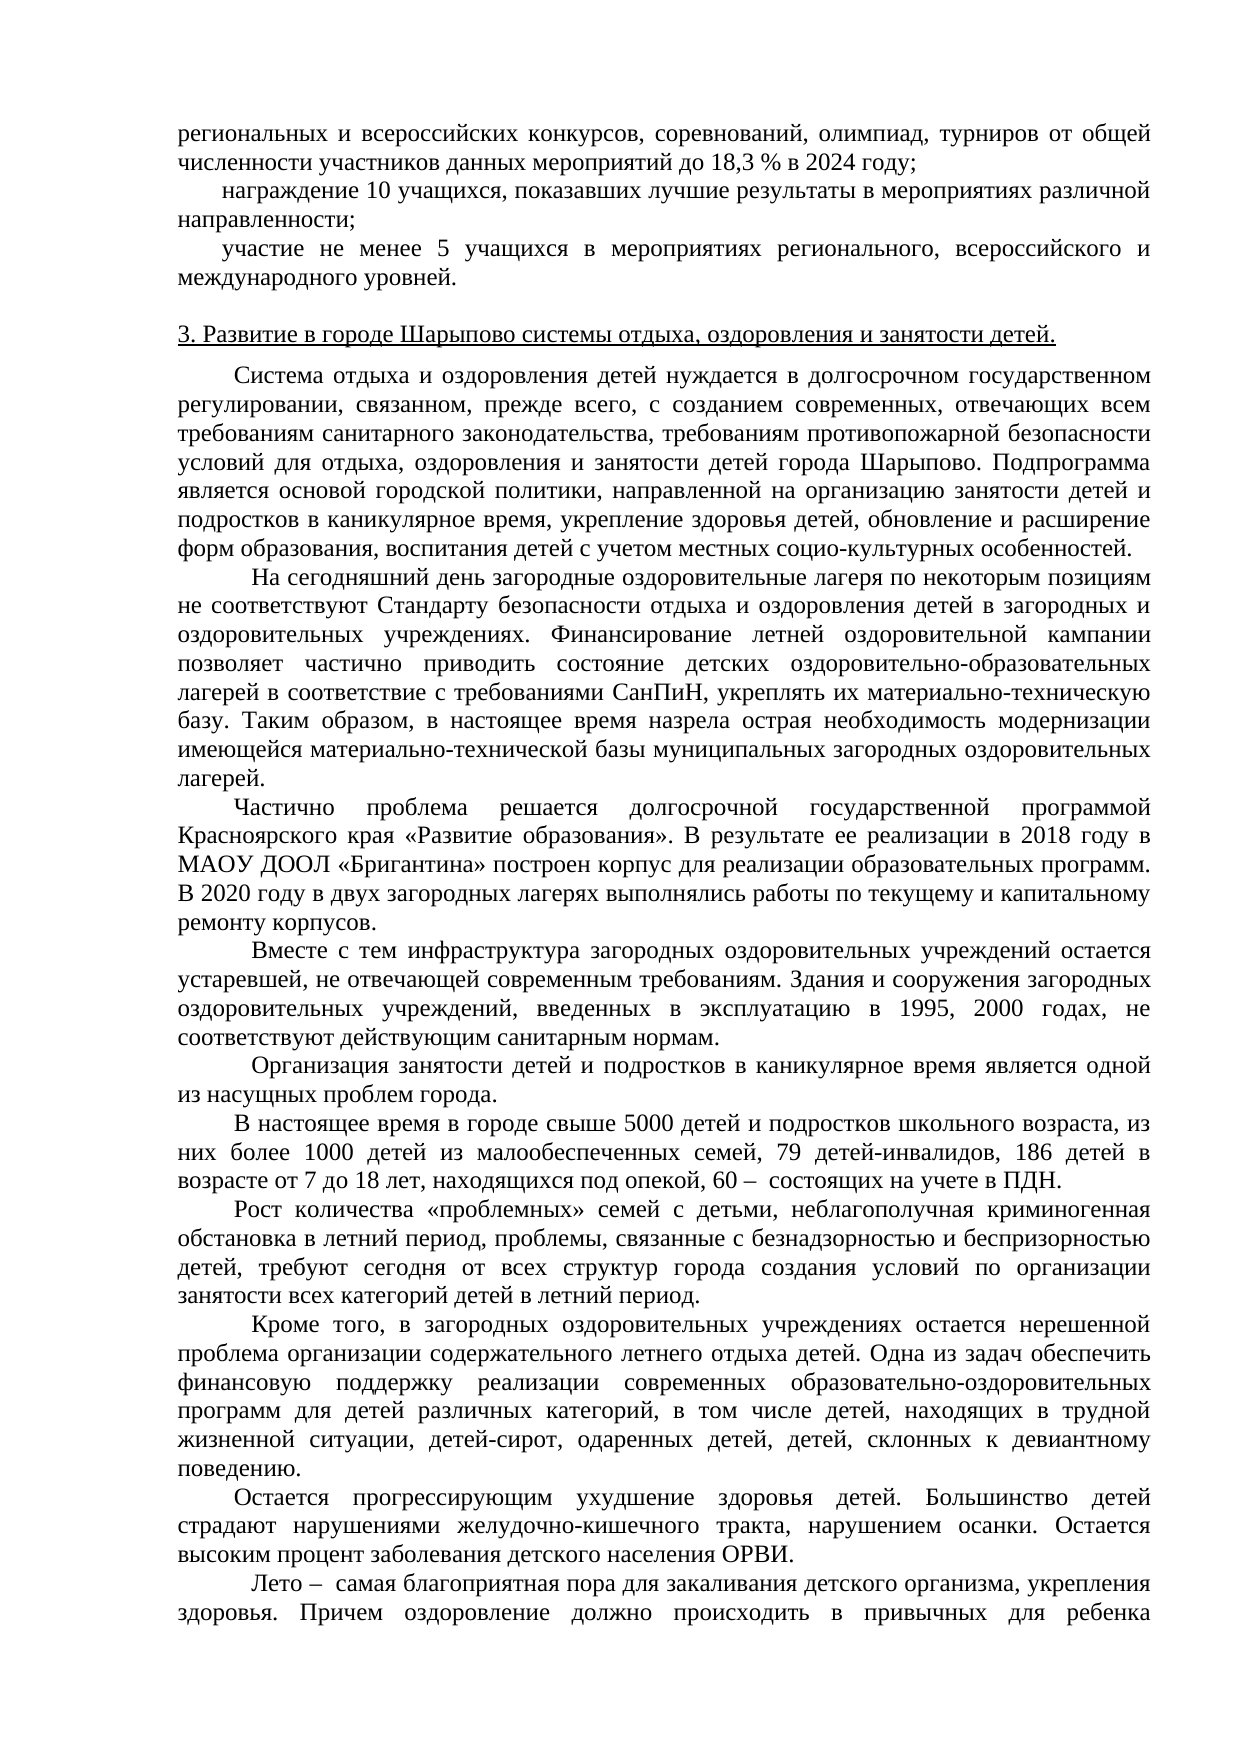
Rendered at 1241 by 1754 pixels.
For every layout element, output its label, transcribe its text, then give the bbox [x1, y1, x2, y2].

text Рост количества «проблемных» семей с детьми, неблагополучная криминогенная обстановка в летний период, проблемы, связанные с безнадзорностью и беспризорностью детей, требуют сегодня от всех структур города создания условий по организации занятости всех категорий детей в летний период. [177, 1194, 1152, 1309]
text Организация занятости детей и подростков в каникулярное время является одной из насущных проблем города. [177, 1051, 1152, 1108]
text Частично проблема решается долгосрочной государственной программой Красноярского края «Развитие образования». В результате ее реализации в 2018 году в МАОУ ДООЛ «Бригантина» построен корпус для реализации образовательных программ. В 2020 году в двух загородных лагерях выполнялись работы по текущему и капитальному ремонту корпусов. [177, 792, 1152, 936]
text Кроме того, в загородных оздоровительных учреждениях остается нерешенной проблема организации содержательного летнего отдыха детей. Одна из задач обеспечить финансовую поддержку реализации современных образовательно-оздоровительных программ для детей различных категорий, в том числе детей, находящих в трудной жизненной ситуации, детей-сирот, одаренных детей, детей, склонных к девиантному поведению. [177, 1309, 1152, 1482]
text Система отдыха и оздоровления детей нуждается в долгосрочном государственном регулировании, связанном, прежде всего, с созданием современных, отвечающих всем требованиям санитарного законодательства, требованиям противопожарной безопасности условий для отдыха, оздоровления и занятости детей города Шарыпово. Подпрограмма является основой городской политики, направленной на организацию занятости детей и подростков в каникулярное время, укрепление здоровья детей, обновление и расширение форм образования, воспитания детей с учетом местных социо-культурных особенностей. [177, 361, 1152, 562]
text награждение 10 учащихся, показавших лучшие результаты в мероприятиях различной направленности; [177, 176, 1152, 233]
text Остается прогрессирующим ухудшение здоровья детей. Большинство детей страдают нарушениями желудочно-кишечного тракта, нарушением осанки. Остается высоким процент заболевания детского населения ОРВИ. [177, 1482, 1152, 1568]
text Вместе с тем инфраструктура загородных оздоровительных учреждений остается устаревшей, не отвечающей современным требованиям. Здания и сооружения загородных оздоровительных учреждений, введенных в эксплуатацию в 1995, 2000 годах, не соответствуют действующим санитарным нормам. [177, 936, 1152, 1051]
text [177, 118, 1152, 176]
text На сегодняшний день загородные оздоровительные лагеря по некоторым позициям не соответствуют Стандарту безопасности отдыха и оздоровления детей в загородных и оздоровительных учреждениях. Финансирование летней оздоровительной кампании позволяет частично приводить состояние детских оздоровительно-образовательных лагерей в соответствие с требованиями СанПиН, укреплять их материально-техническую базу. Таким образом, в настоящее время назрела острая необходимость модернизации имеющейся материально-технической базы муниципальных загородных оздоровительных лагерей. [177, 562, 1152, 792]
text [177, 1568, 1152, 1626]
text 3. Развитие в городе Шарыпово системы отдыха, оздоровления и занятости детей. [177, 319, 1152, 348]
text В настоящее время в городе свыше 5000 детей и подростков школьного возраста, из них более 1000 детей из малообеспеченных семей, 79 детей-инвалидов, 186 детей в возрасте от 7 до 18 лет, находящихся под опекой, 60 – состоящих на учете в ПДН. [177, 1108, 1152, 1194]
text участие не менее 5 учащихся в мероприятиях регионального, всероссийского и международного уровней. [177, 233, 1152, 291]
